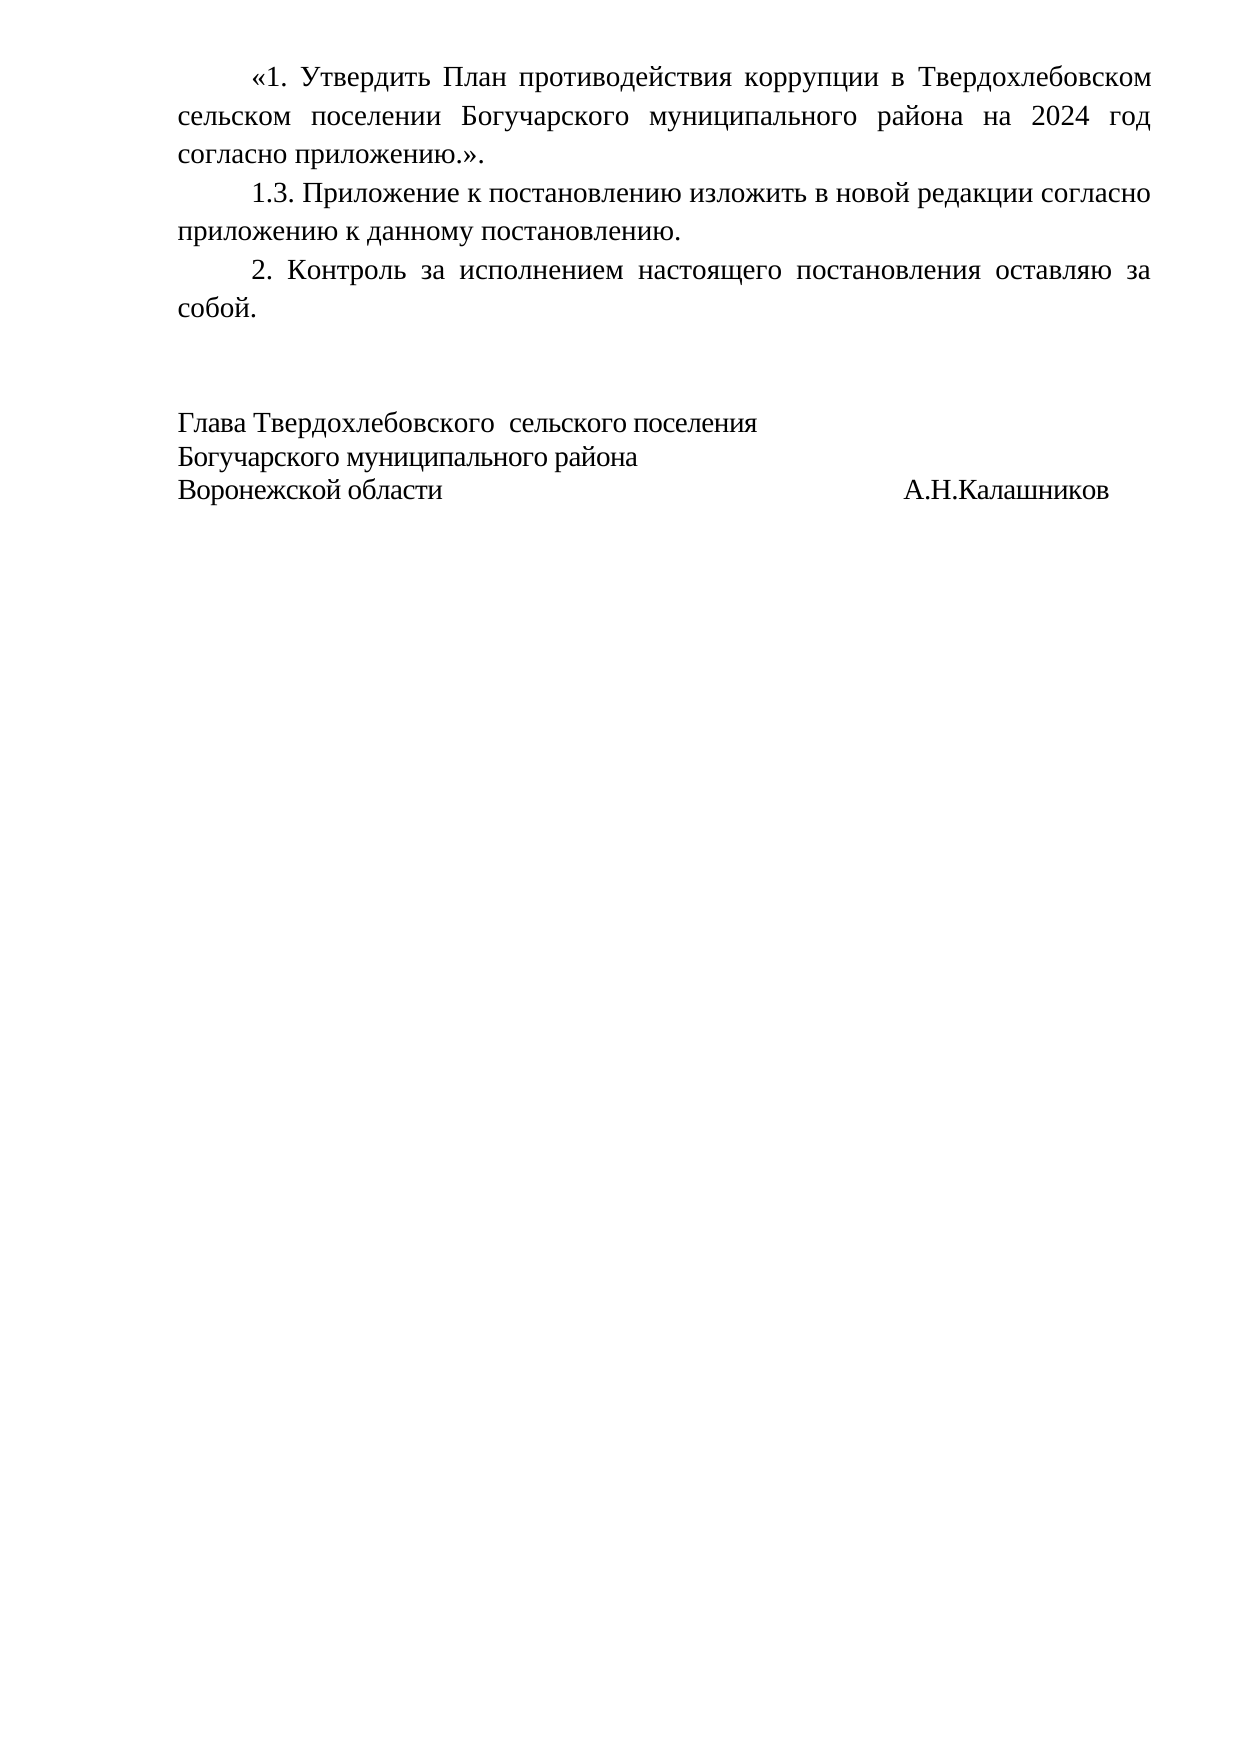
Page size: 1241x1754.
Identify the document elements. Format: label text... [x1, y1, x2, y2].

text «1. Утвердить План противодействия коррупции в Твердохлебовском сельском поселении Богучарского муниципального района на 2024 год согласно приложению.». [177, 59, 1152, 170]
text Глава Твердохлебовского сельского поселения [177, 406, 1114, 439]
text Богучарского муниципального района [177, 439, 1114, 473]
text Воронежской области А.Н.Калашников [177, 473, 1114, 507]
text 2. Контроль за исполнением настоящего постановления оставляю за собой. [177, 252, 1152, 324]
text 1.3. Приложение к постановлению изложить в новой редакции согласно приложению к данному постановлению. [177, 175, 1152, 247]
